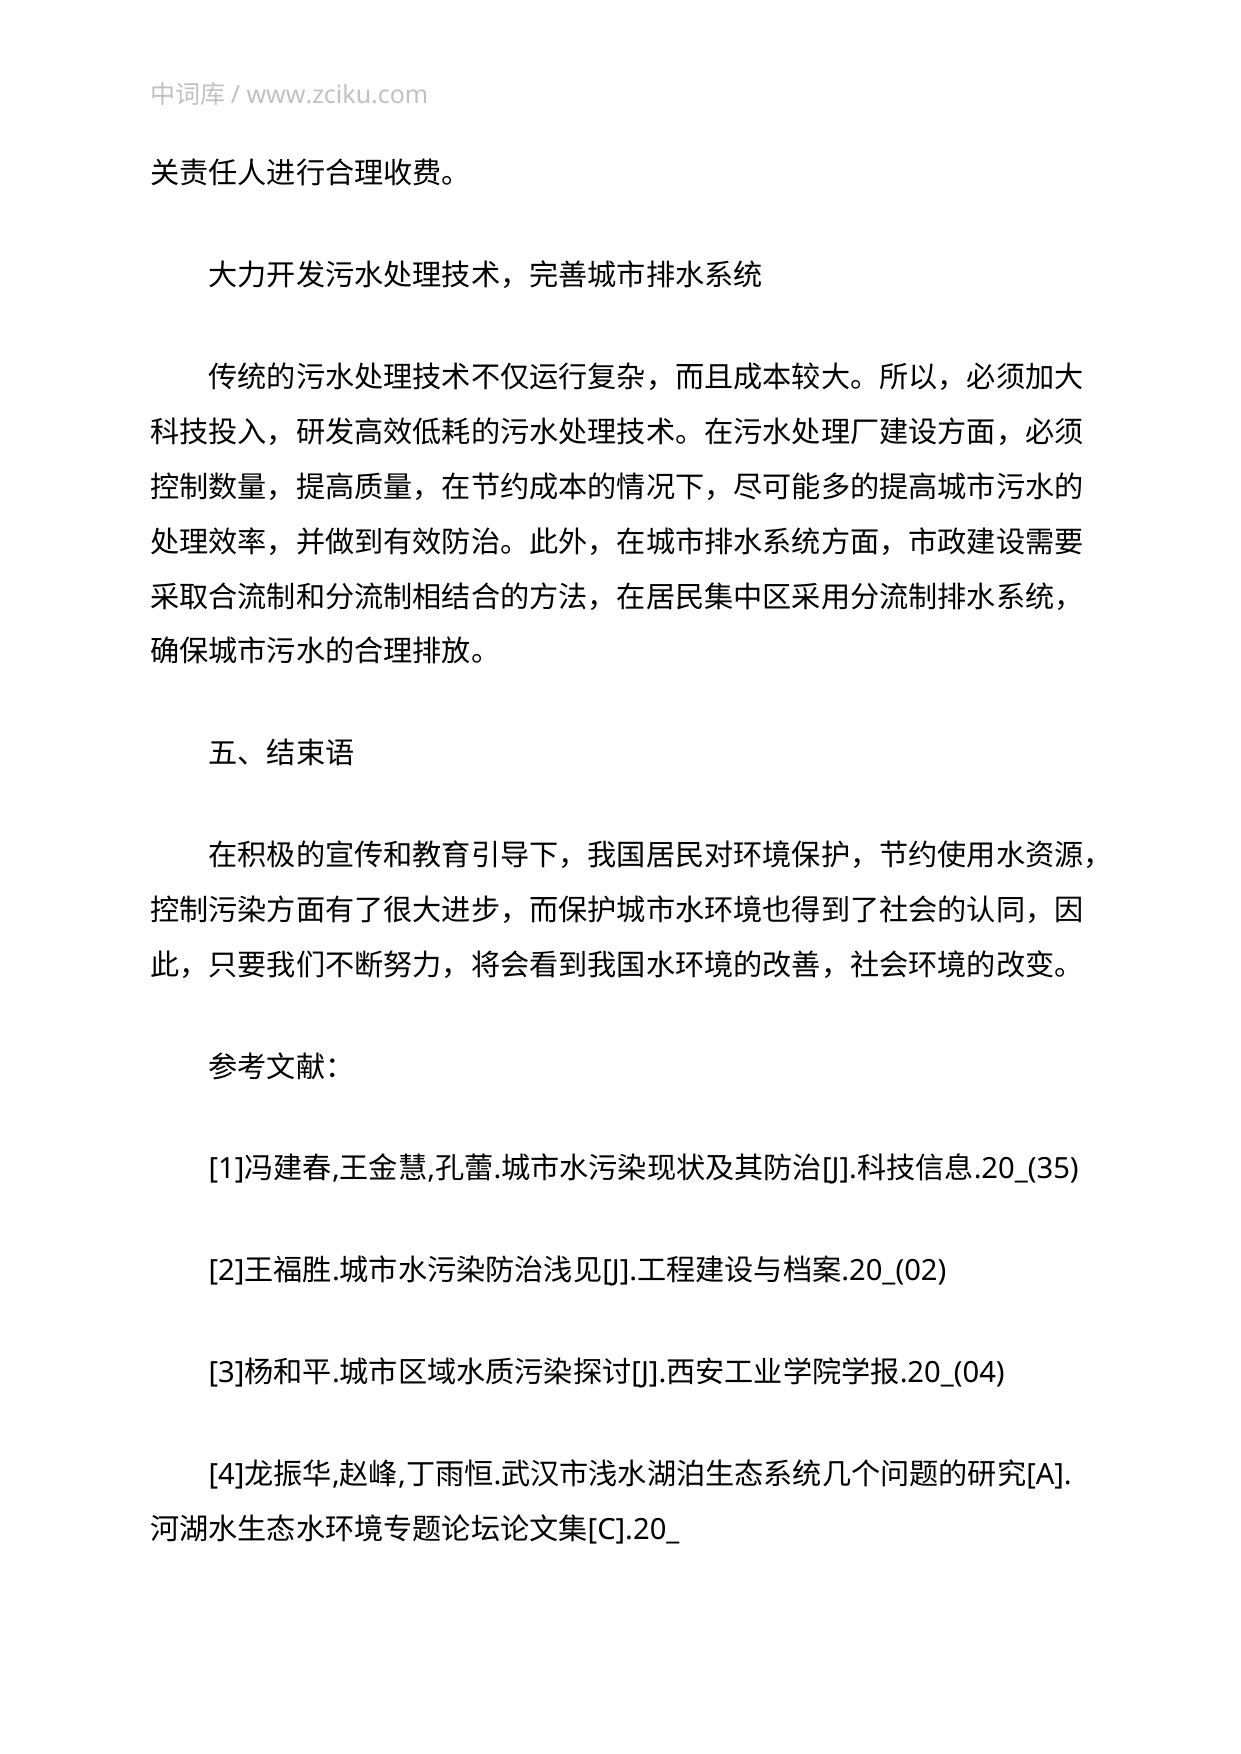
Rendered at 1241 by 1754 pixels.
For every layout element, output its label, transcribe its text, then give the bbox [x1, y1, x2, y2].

text [1]冯建春,王金慧,孔蕾.城市水污染现状及其防治[J].科技信息.20_(35) [150, 1145, 1090, 1187]
text 大力开发污水处理技术，完善城市排水系统 [150, 252, 1090, 294]
text 五、结束语 [150, 730, 1090, 772]
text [150, 150, 1090, 192]
text [3]杨和平.城市区域水质污染探讨[J].西安工业学院学报.20_(04) [150, 1349, 1090, 1391]
text [4]龙振华,赵峰,丁雨恒.武汉市浅水湖泊生态系统几个问题的研究[A].河湖水生态水环境专题论坛论文集[C].20_ [150, 1451, 1090, 1548]
text 传统的污水处理技术不仅运行复杂，而且成本较大。所以，必须加大科技投入，研发高效低耗的污水处理技术。在污水处理厂建设方面，必须控制数量，提高质量，在节约成本的情况下，尽可能多的提高城市污水的处理效率，并做到有效防治。此外，在城市排水系统方面，市政建设需要采取合流制和分流制相结合的方法，在居民集中区采用分流制排水系统，确保城市污水的合理排放。 [150, 353, 1090, 670]
text 在积极的宣传和教育引导下，我国居民对环境保护，节约使用水资源，控制污染方面有了很大进步，而保护城市水环境也得到了社会的认同，因此，只要我们不断努力，将会看到我国水环境的改善，社会环境的改变。 [150, 832, 1090, 984]
text 参考文献： [150, 1043, 1090, 1085]
text [2]王福胜.城市水污染防治浅见[J].工程建设与档案.20_(02) [150, 1247, 1090, 1289]
